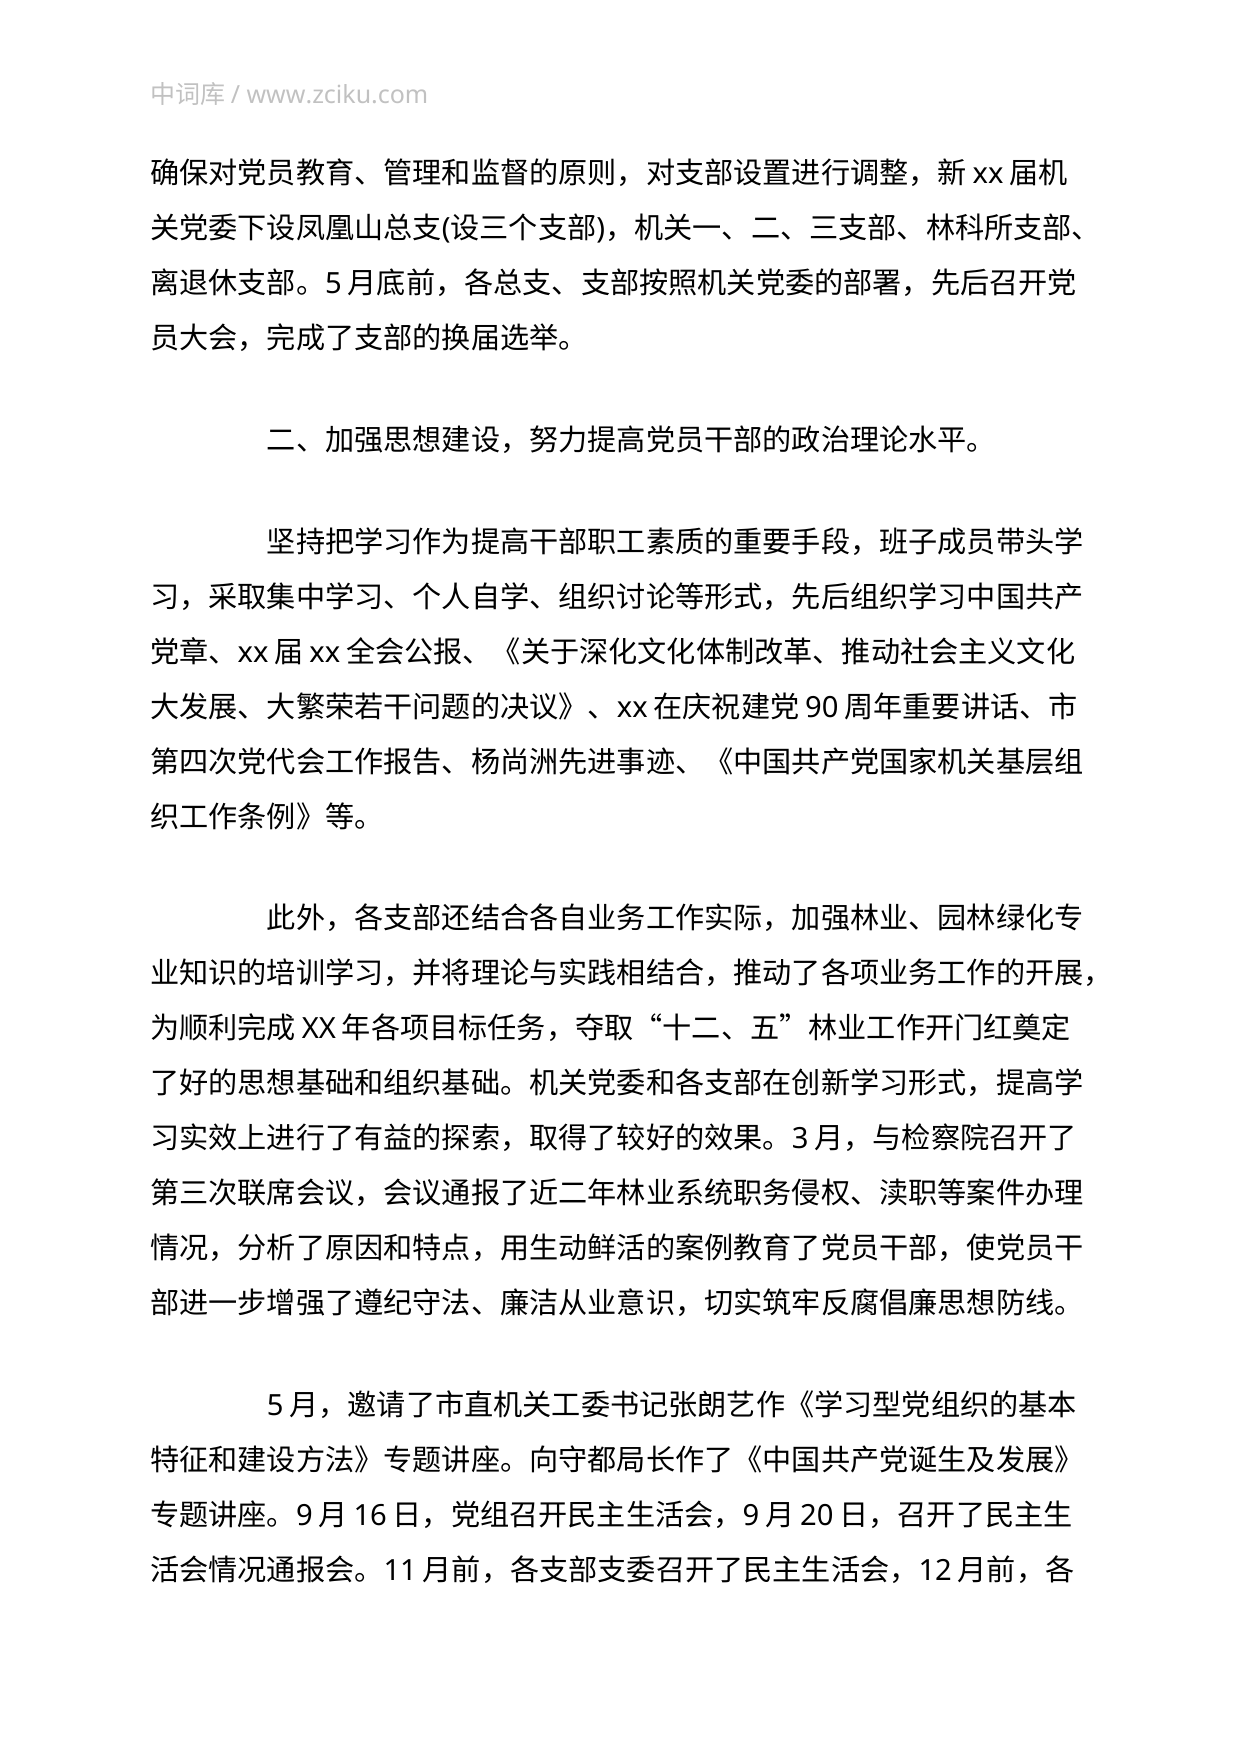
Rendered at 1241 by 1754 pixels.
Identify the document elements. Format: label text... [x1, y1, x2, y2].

text 此外，各支部还结合各自业务工作实际，加强林业、园林绿化专业知识的培训学习，并将理论与实践相结合，推动了各项业务工作的开展，为顺利完成XX年各项目标任务，夺取“十二、五”林业工作开门红奠定了好的思想基础和组织基础。机关党委和各支部在创新学习形式，提高学习实效上进行了有益的探索，取得了较好的效果。3月，与检察院召开了第三次联席会议，会议通报了近二年林业系统职务侵权、渎职等案件办理情况，分析了原因和特点，用生动鲜活的案例教育了党员干部，使党员干部进一步增强了遵纪守法、廉洁从业意识，切实筑牢反腐倡廉思想防线。 [150, 895, 1090, 1322]
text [150, 1381, 1090, 1588]
text 二、加强思想建设，努力提高党员干部的政治理论水平。 [150, 417, 1090, 459]
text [150, 150, 1090, 357]
text 坚持把学习作为提高干部职工素质的重要手段，班子成员带头学习，采取集中学习、个人自学、组织讨论等形式，先后组织学习中国共产党章、xx届xx全会公报、《关于深化文化体制改革、推动社会主义文化大发展、大繁荣若干问题的决议》、xx在庆祝建党90周年重要讲话、市第四次党代会工作报告、杨尚洲先进事迹、《中国共产党国家机关基层组织工作条例》等。 [150, 518, 1090, 836]
